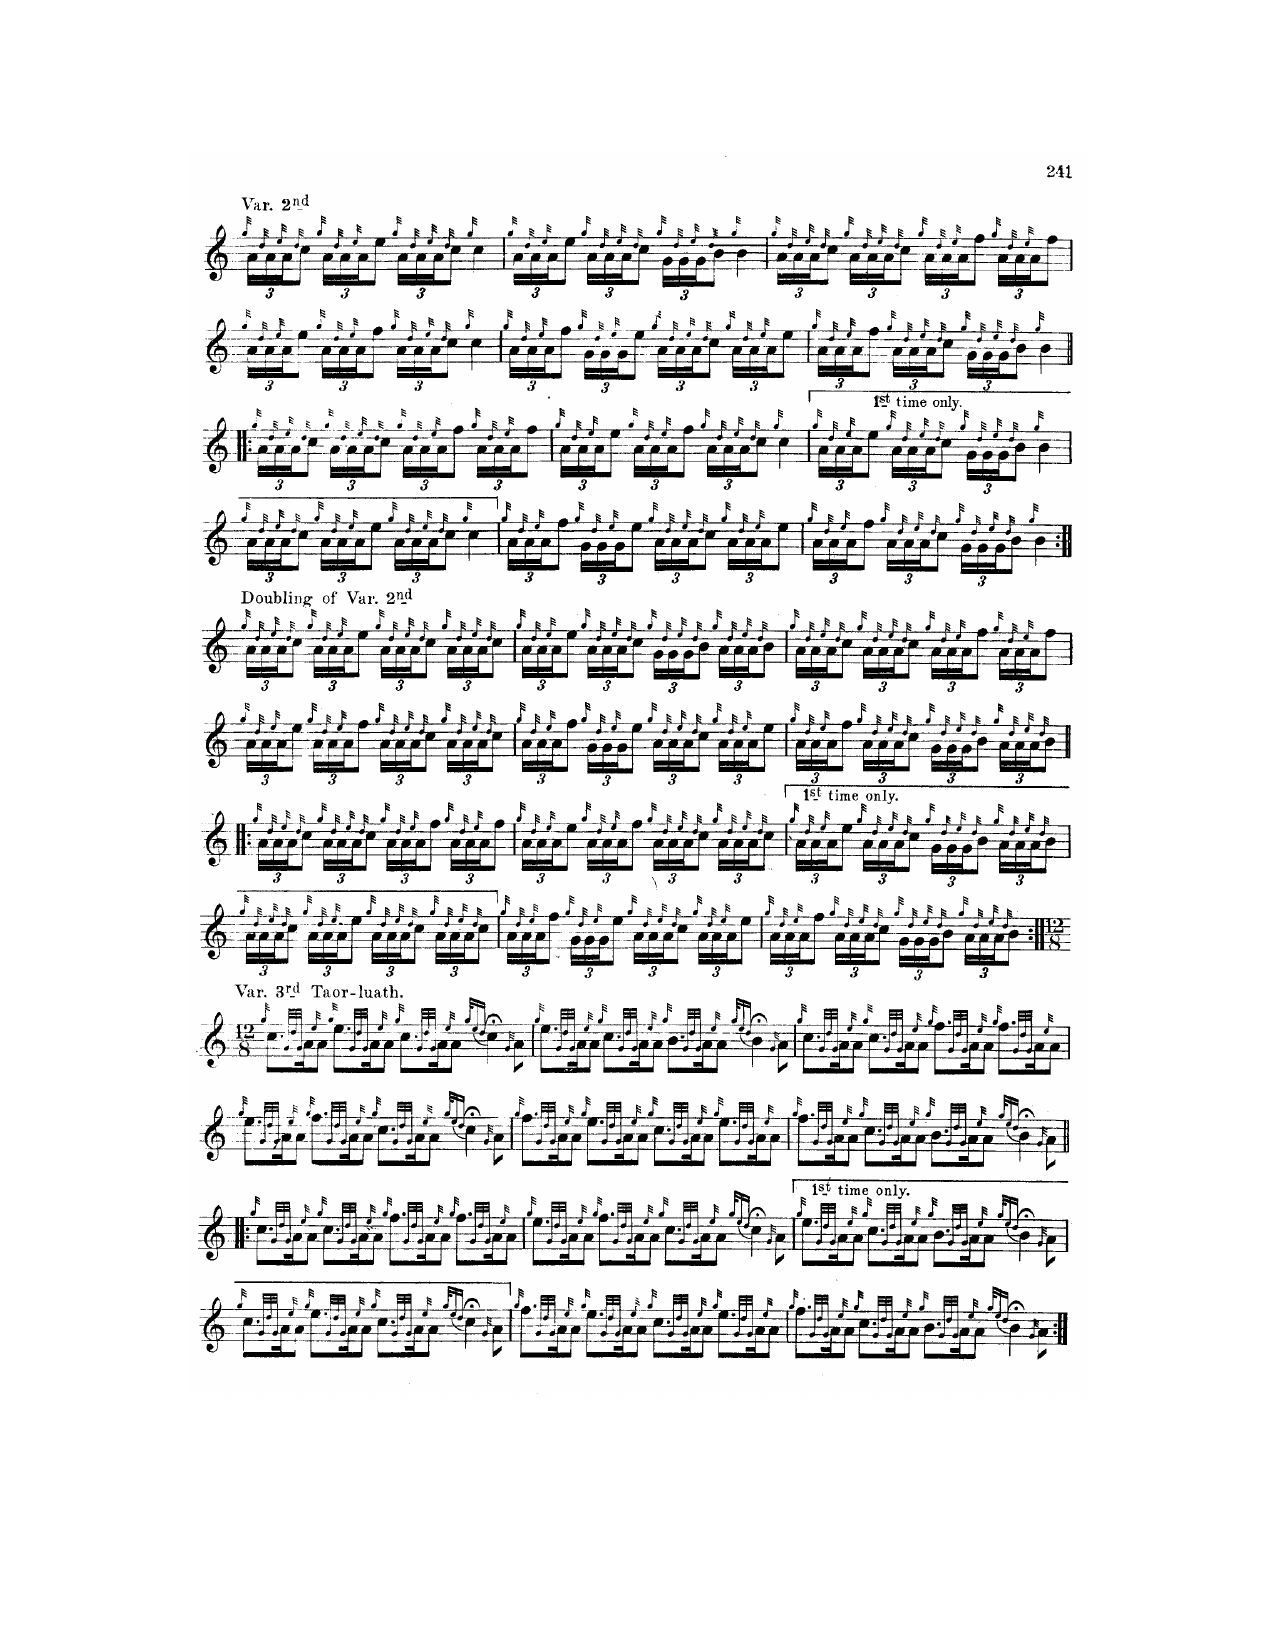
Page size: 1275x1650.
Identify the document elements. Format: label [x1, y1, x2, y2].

picture [187, 150, 1088, 1398]
